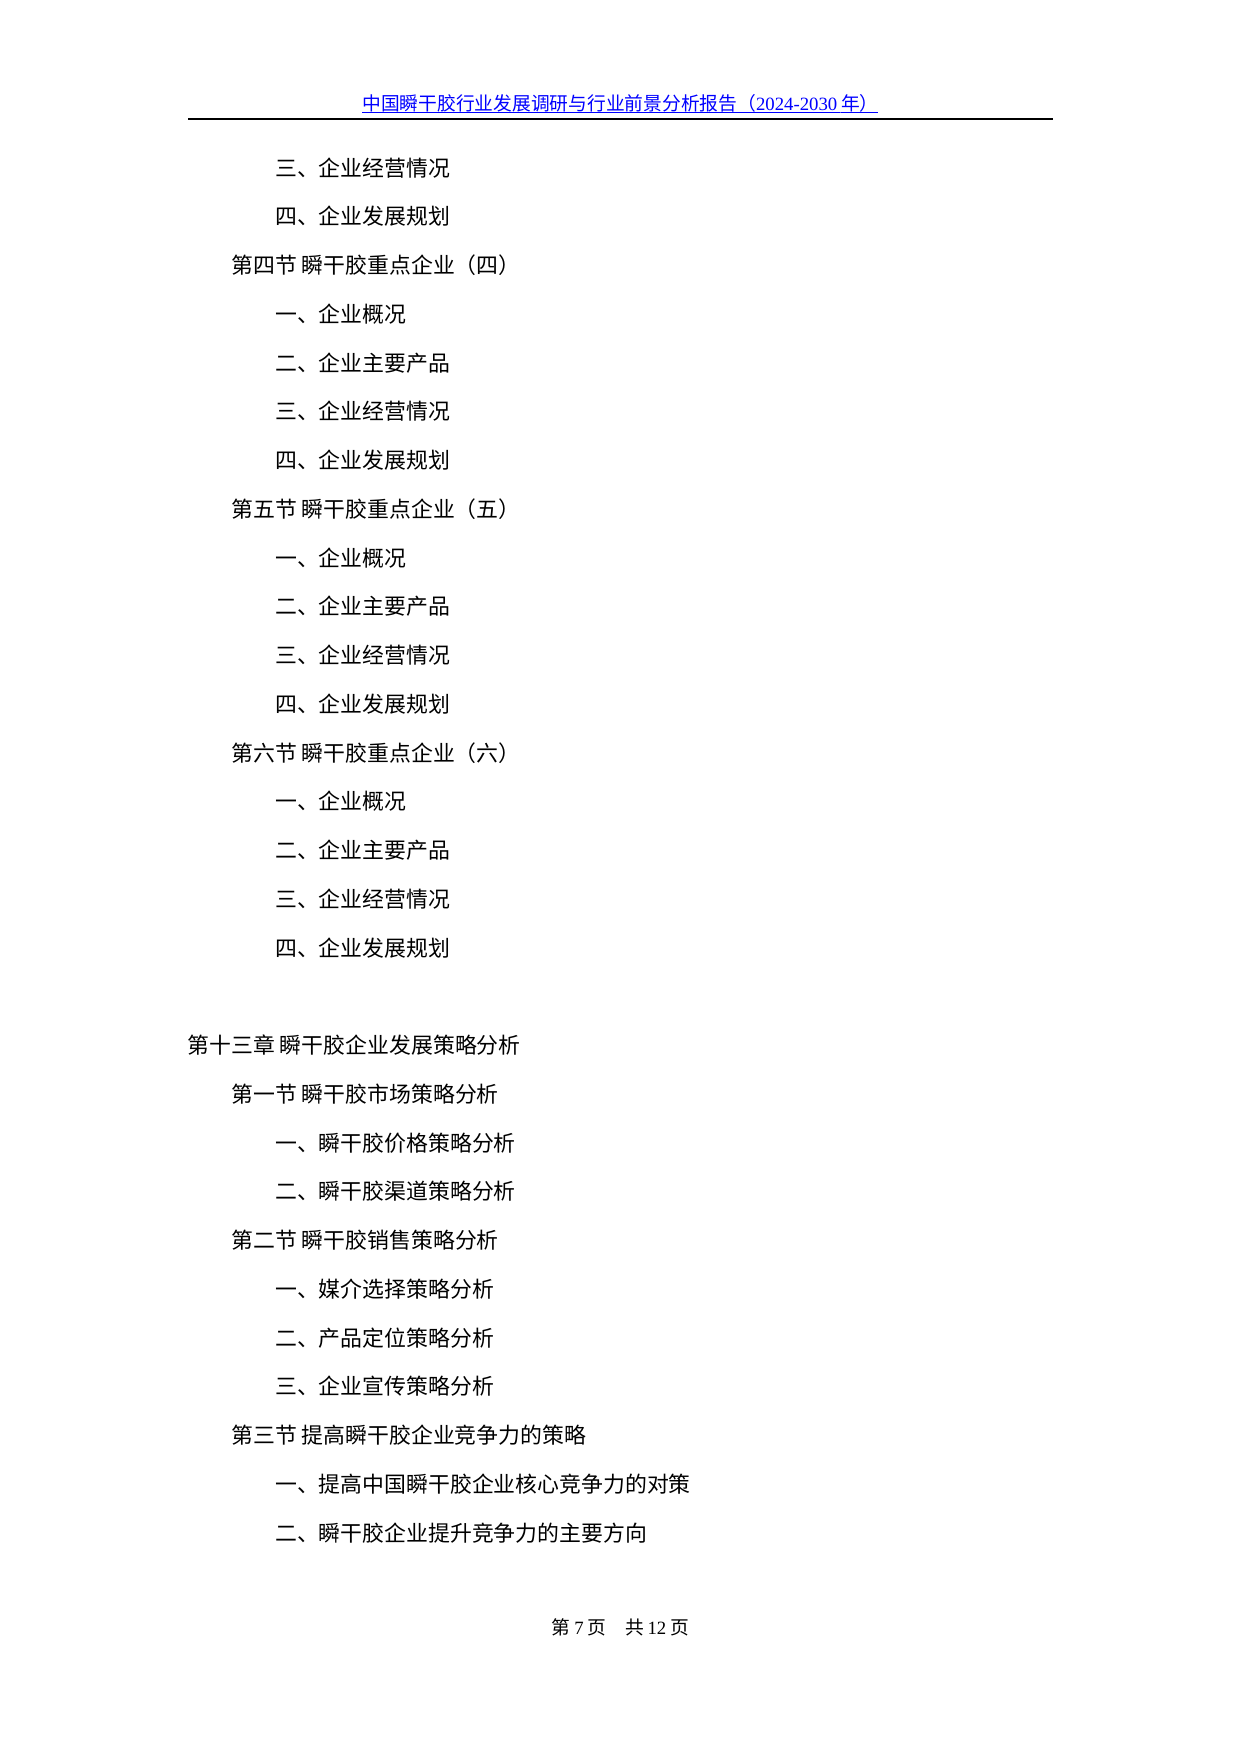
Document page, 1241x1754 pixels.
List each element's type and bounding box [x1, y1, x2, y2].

text [187, 150, 1053, 1548]
